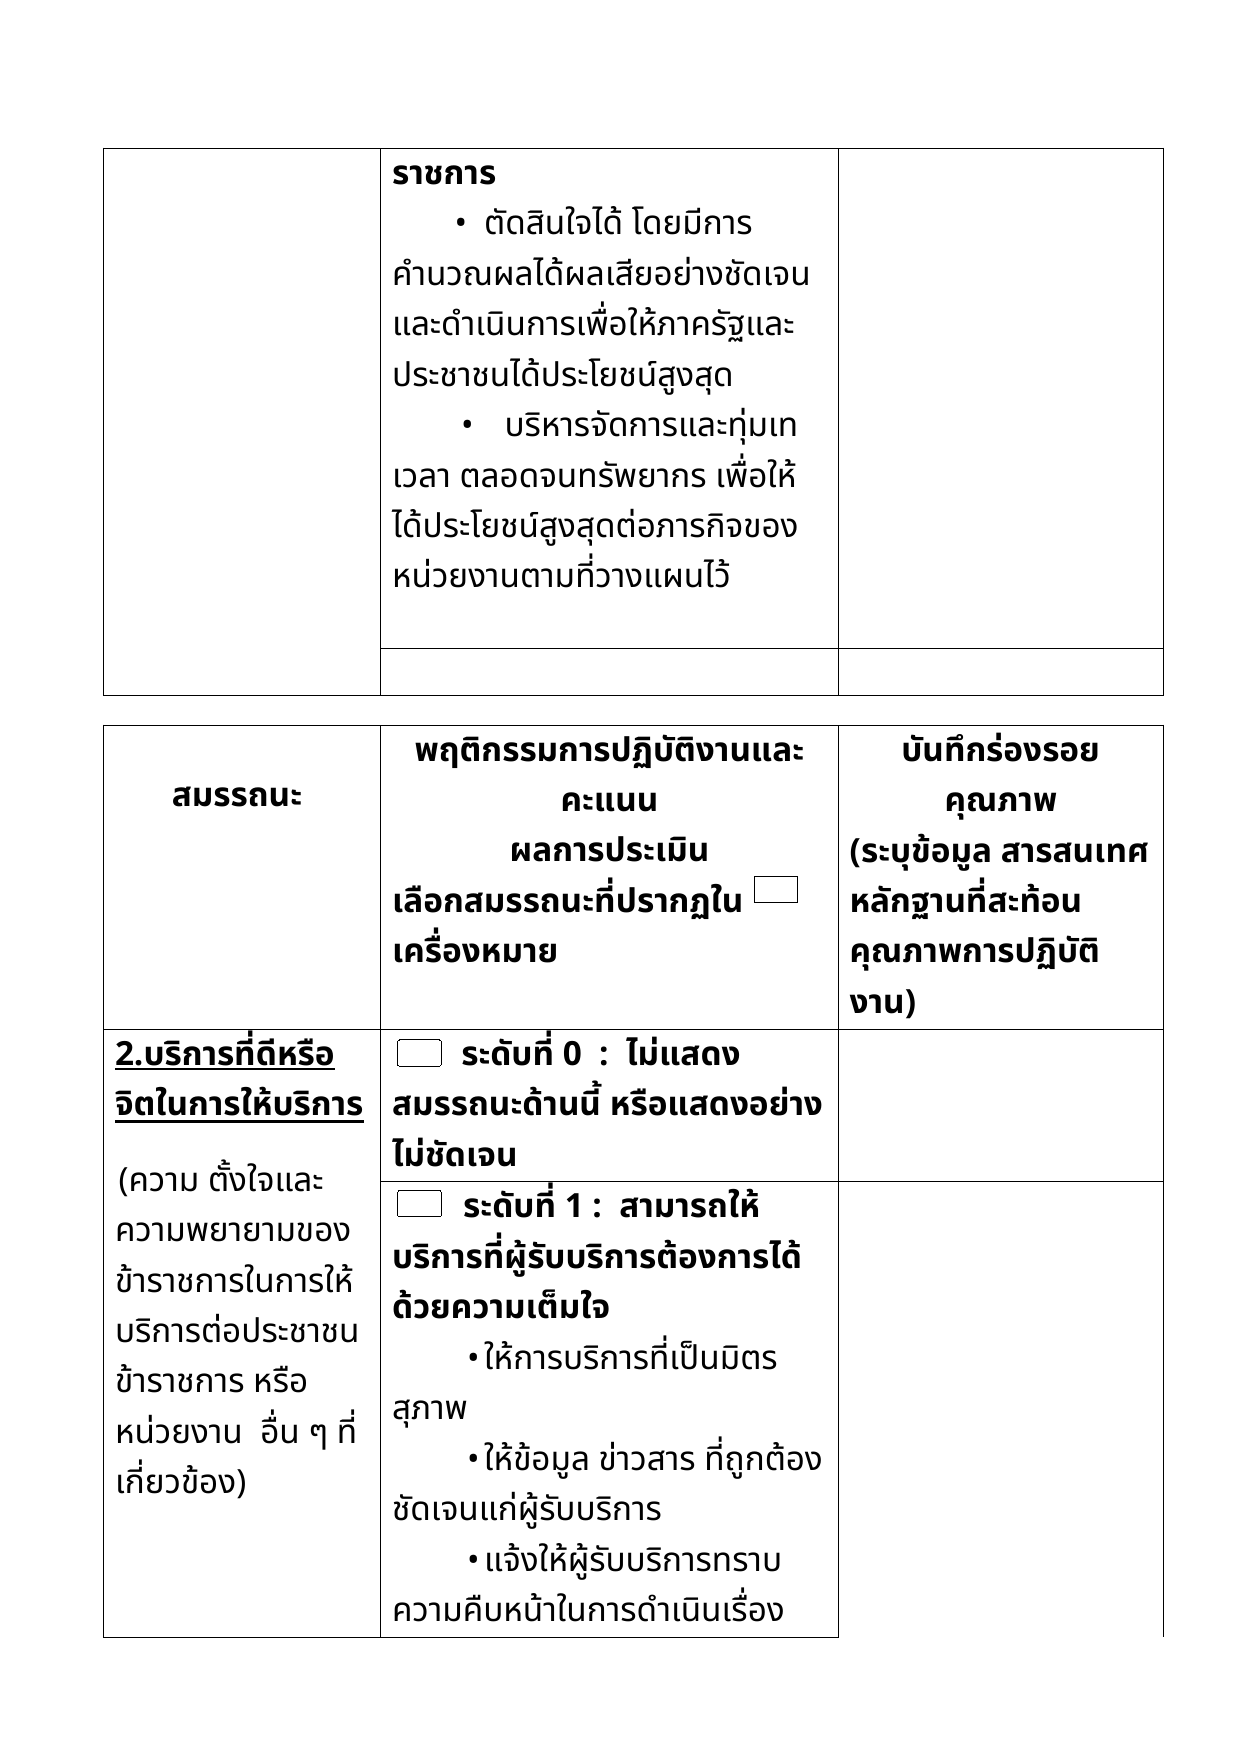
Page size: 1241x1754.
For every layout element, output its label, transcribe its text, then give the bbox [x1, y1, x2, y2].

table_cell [381, 149, 838, 648]
table_header สมรรถนะ [104, 726, 380, 1028]
table_cell [839, 1030, 1163, 1181]
table_cell [839, 649, 1163, 695]
table_cell [381, 649, 838, 695]
table_cell ระดับที่ 0 : ไม่แสดงสมรรถนะด้านนี้ หรือแสดงอย่างไม่ชัดเจน [381, 1030, 838, 1181]
table_header พฤติกรรมการปฏิบัติงานและคะแนน ผลการประเมิน เลือกสมรรถนะที่ปรากฏในเครื่องหมาย [381, 726, 838, 1028]
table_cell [381, 1182, 838, 1637]
table_cell 2.บริการที่ดีหรือจิตในการให้บริการ (ความ ตั้งใจและความพยายามของข้าราชการในการให้บริการต่อประชาชนข้าราชการ หรือหน่วยงาน อื่น ๆ ที่เกี่ยวข้อง) [104, 1030, 380, 1637]
table_cell [839, 149, 1163, 648]
table_cell [839, 1182, 1163, 1637]
table_header บันทึกร่องรอยคุณภาพ (ระบุข้อมูล สารสนเทศ หลักฐานที่สะท้อนคุณภาพการปฏิบัติงาน) [839, 726, 1163, 1028]
